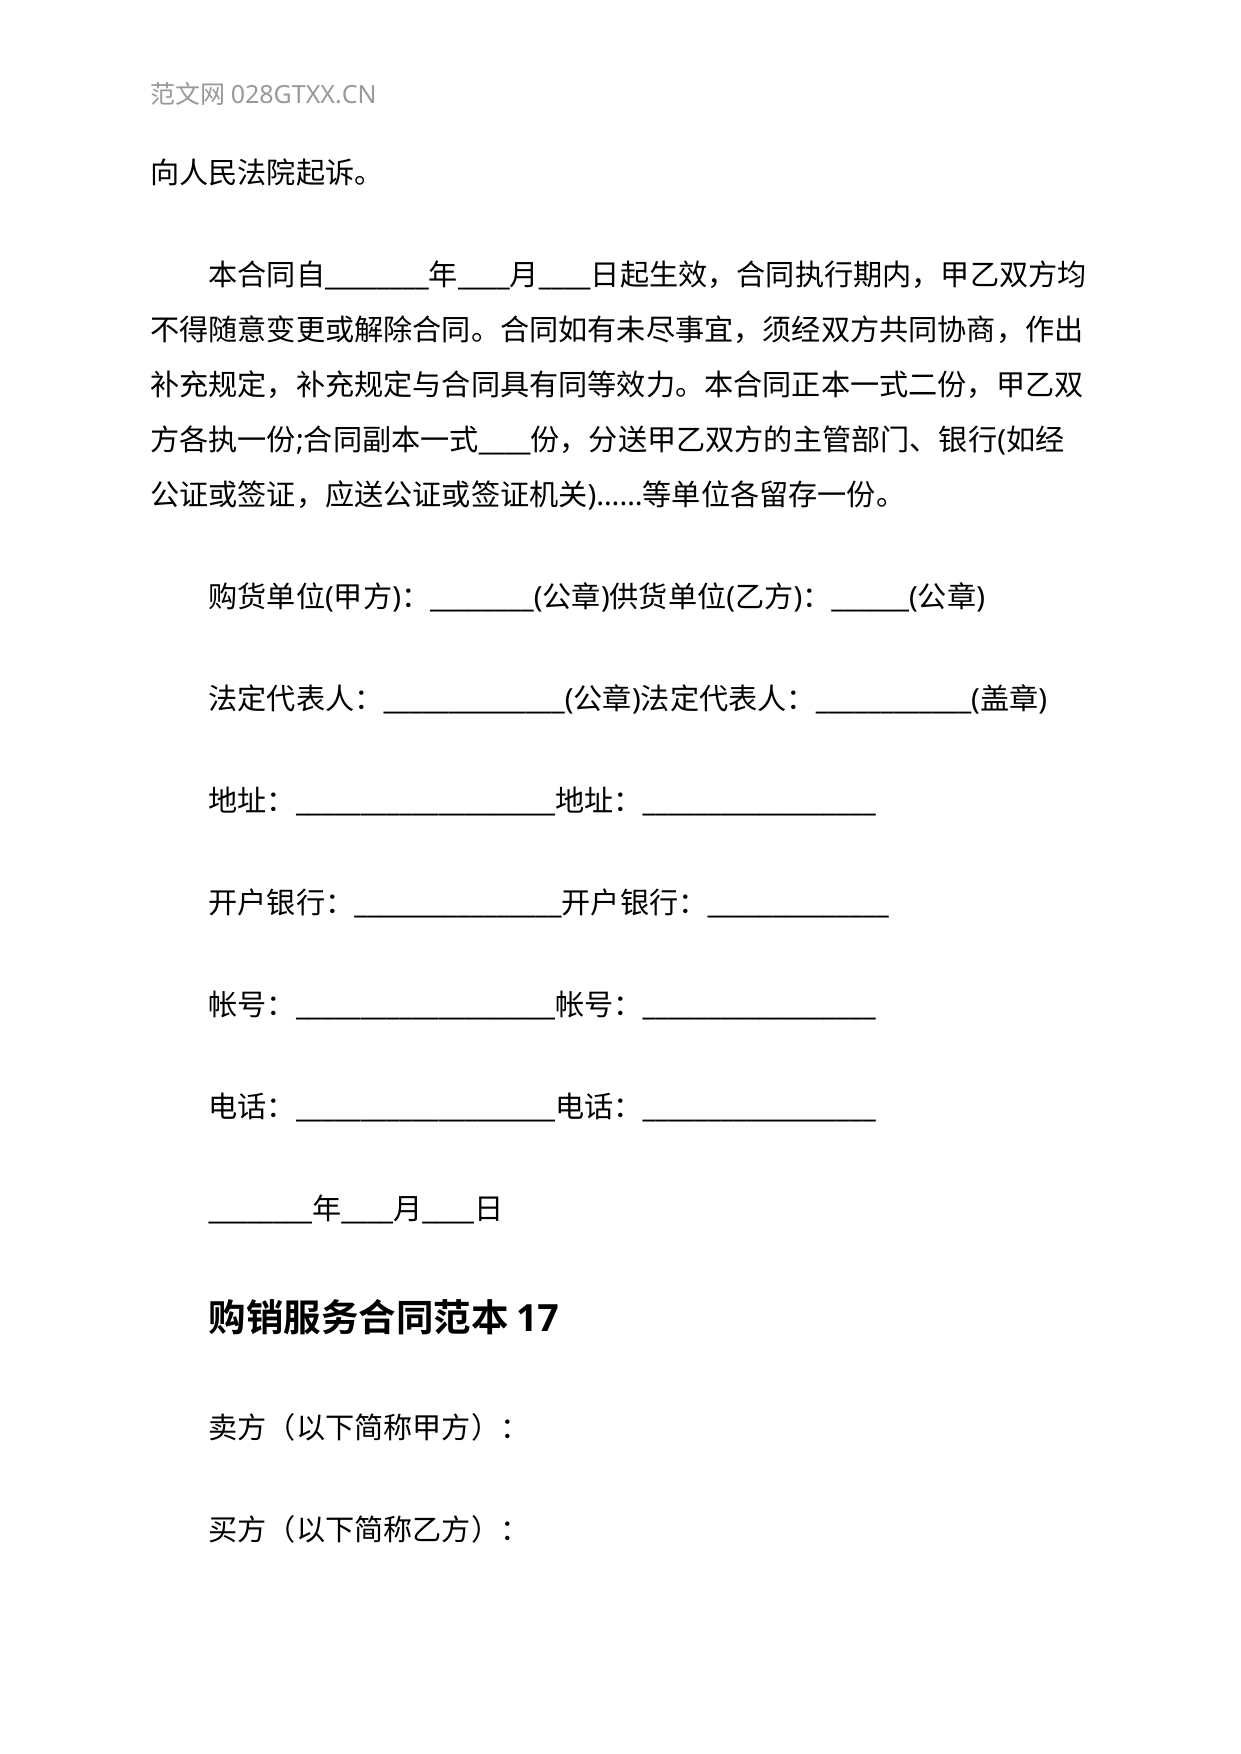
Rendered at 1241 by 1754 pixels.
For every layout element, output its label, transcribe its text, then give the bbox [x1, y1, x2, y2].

text 帐号：____________________帐号：__________________ [150, 981, 1090, 1024]
text 本合同自________年____月____日起生效，合同执行期内，甲乙双方均不得随意变更或解除合同。合同如有未尽事宜，须经双方共同协商，作出补充规定，补充规定与合同具有同等效力。本合同正本一式二份，甲乙双方各执一份;合同副本一式____份，分送甲乙双方的主管部门、银行(如经公证或签证，应送公证或签证机关)……等单位各留存一份。 [150, 252, 1090, 514]
text 购货单位(甲方)：________(公章)供货单位(乙方)：______(公章) [150, 573, 1090, 616]
text 法定代表人：______________(公章)法定代表人：____________(盖章) [150, 676, 1090, 718]
text 买方（以下简称乙方）： [150, 1507, 1090, 1549]
text ________年____月____日 [150, 1185, 1090, 1228]
text 地址：____________________地址：__________________ [150, 777, 1090, 820]
text 开户银行：________________开户银行：______________ [150, 879, 1090, 922]
text 购销服务合同范本17 [150, 1287, 1090, 1342]
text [150, 150, 1090, 192]
text 电话：____________________电话：__________________ [150, 1083, 1090, 1126]
text 卖方（以下简称甲方）： [150, 1405, 1090, 1447]
